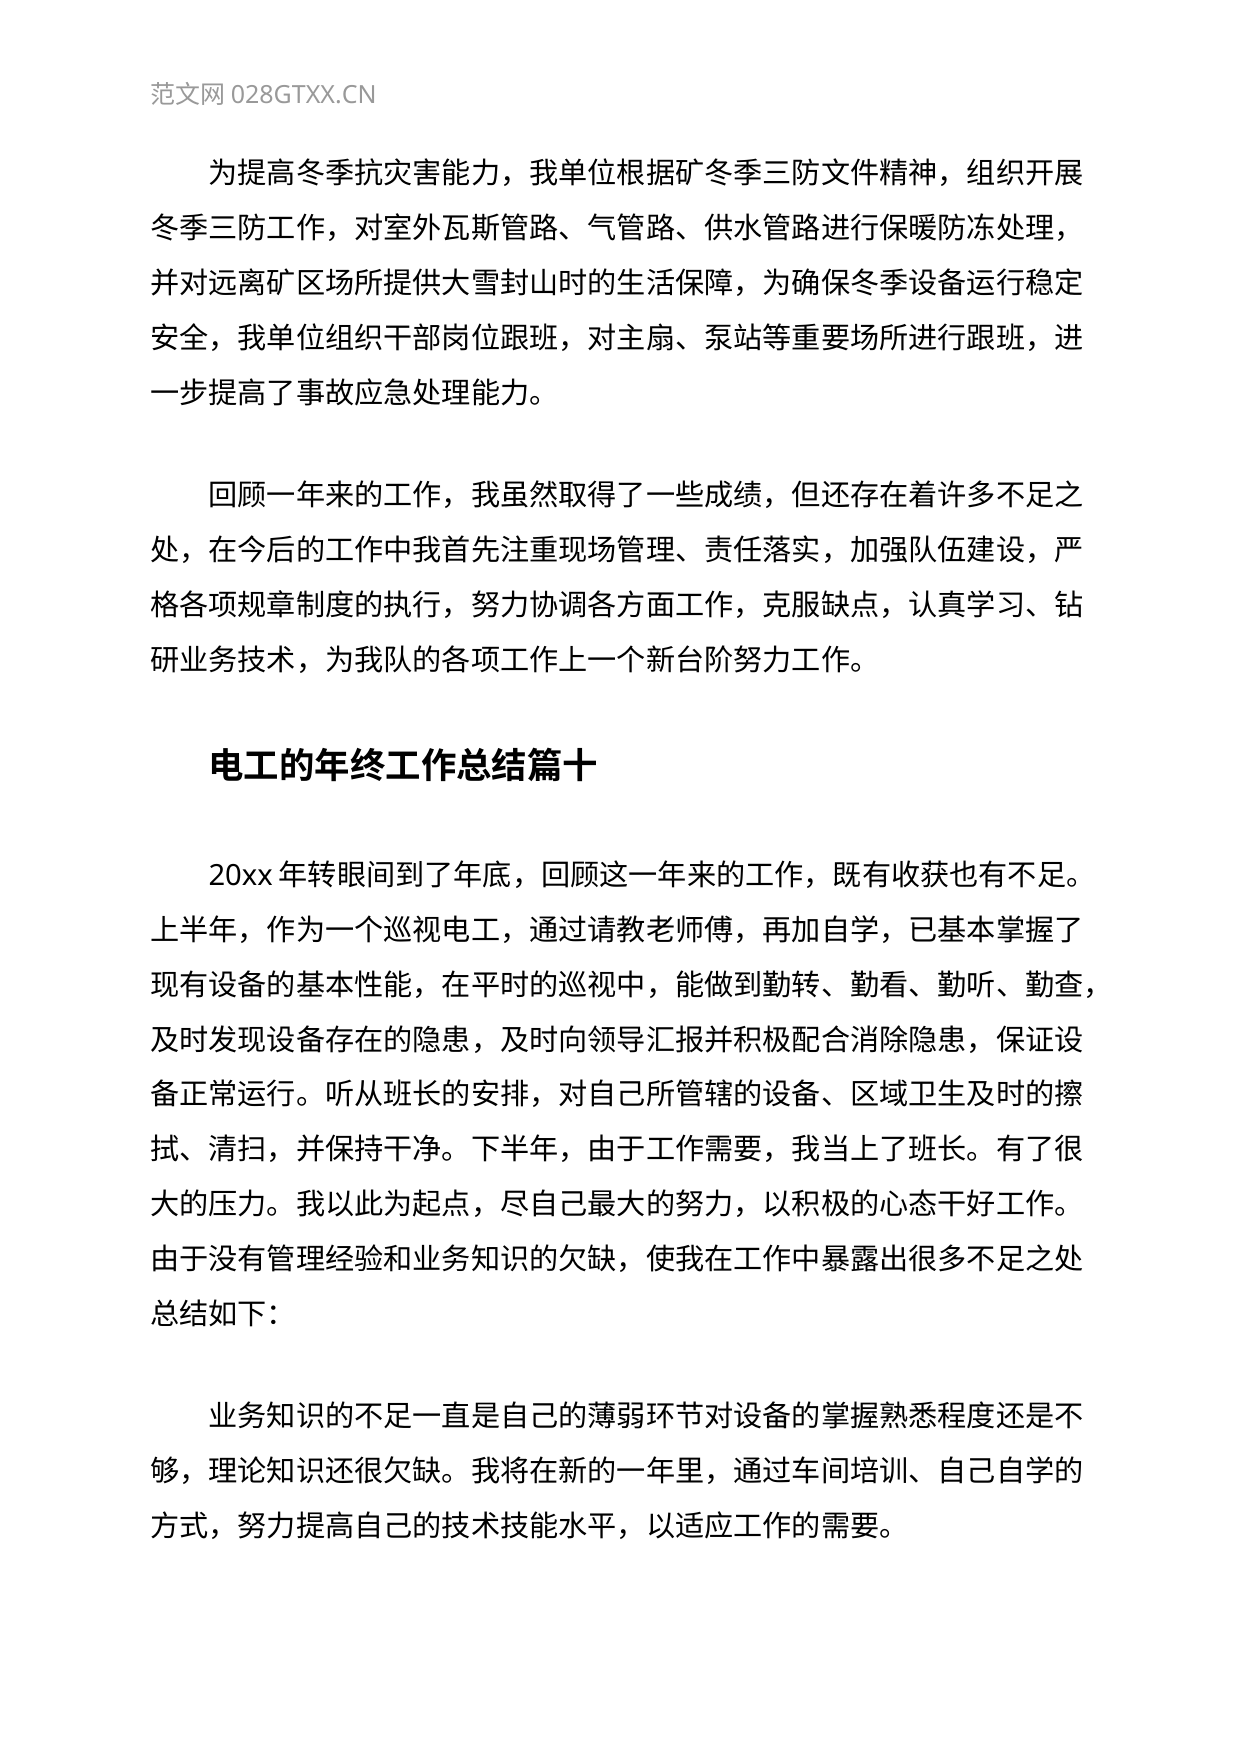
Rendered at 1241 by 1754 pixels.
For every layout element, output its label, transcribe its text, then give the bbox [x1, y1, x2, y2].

text 为提高冬季抗灾害能力，我单位根据矿冬季三防文件精神，组织开展冬季三防工作，对室外瓦斯管路、气管路、供水管路进行保暖防冻处理，并对远离矿区场所提供大雪封山时的生活保障，为确保冬季设备运行稳定安全，我单位组织干部岗位跟班，对主扇、泵站等重要场所进行跟班，进一步提高了事故应急处理能力。 [150, 150, 1090, 412]
text 业务知识的不足一直是自己的薄弱环节对设备的掌握熟悉程度还是不够，理论知识还很欠缺。我将在新的一年里，通过车间培训、自己自学的方式，努力提高自己的技术技能水平，以适应工作的需要。 [150, 1392, 1090, 1544]
text 20xx年转眼间到了年底，回顾这一年来的工作，既有收获也有不足。上半年，作为一个巡视电工，通过请教老师傅，再加自学，已基本掌握了现有设备的基本性能，在平时的巡视中，能做到勤转、勤看、勤听、勤查，及时发现设备存在的隐患，及时向领导汇报并积极配合消除隐患，保证设备正常运行。听从班长的安排，对自己所管辖的设备、区域卫生及时的擦拭、清扫，并保持干净。下半年，由于工作需要，我当上了班长。有了很大的压力。我以此为起点，尽自己最大的努力，以积极的心态干好工作。由于没有管理经验和业务知识的欠缺，使我在工作中暴露出很多不足之处总结如下： [150, 851, 1090, 1333]
text 回顾一年来的工作，我虽然取得了一些成绩，但还存在着许多不足之处，在今后的工作中我首先注重现场管理、责任落实，加强队伍建设，严格各项规章制度的执行，努力协调各方面工作，克服缺点，认真学习、钻研业务技术，为我队的各项工作上一个新台阶努力工作。 [150, 471, 1090, 678]
text 电工的年终工作总结篇十 [150, 738, 1090, 789]
